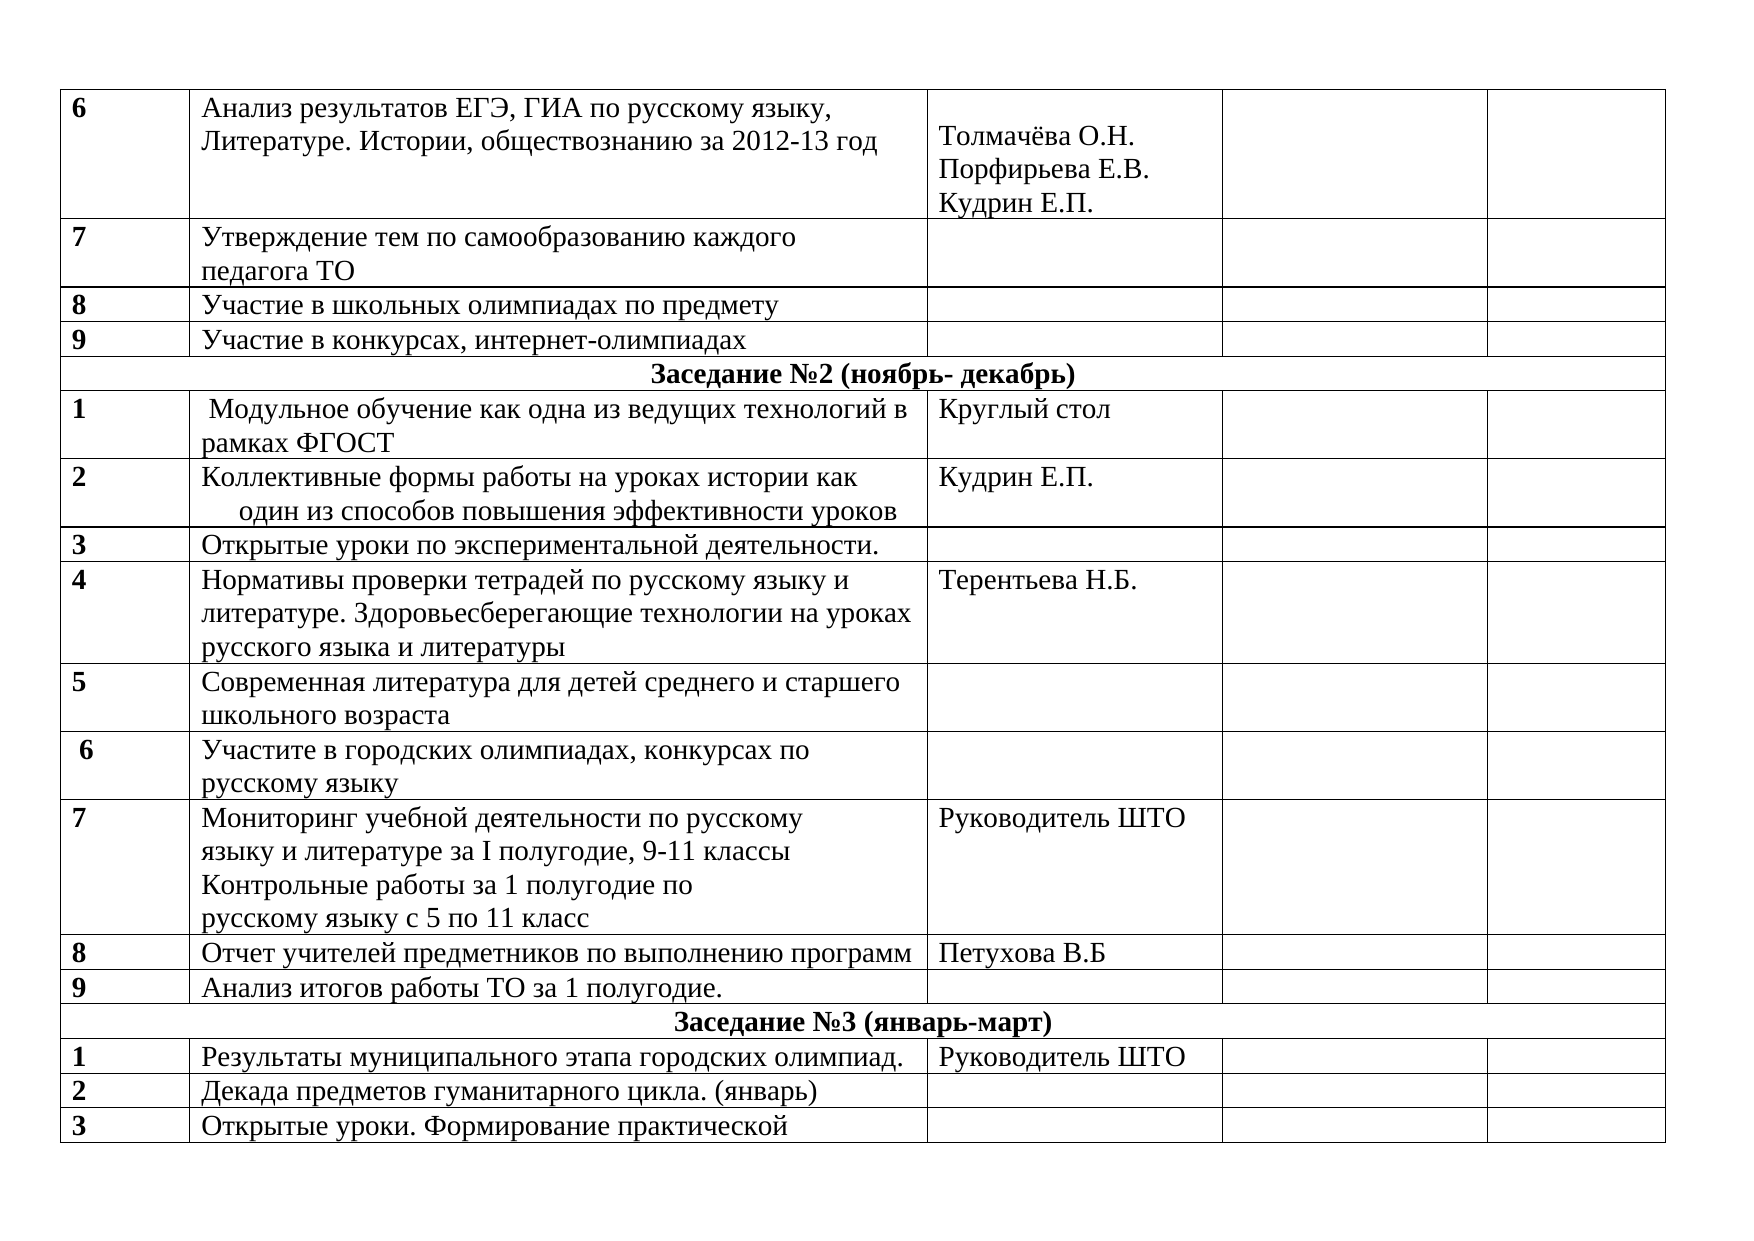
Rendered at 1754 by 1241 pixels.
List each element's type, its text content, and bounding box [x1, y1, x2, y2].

table_cell [1223, 1074, 1487, 1107]
table_cell [1223, 288, 1487, 321]
table_cell [1488, 1074, 1665, 1107]
table_cell [928, 664, 1222, 731]
table_cell Заседание №2 (ноябрь- декабрь) [61, 357, 1665, 390]
table_cell Терентьева Н.Б. [928, 562, 1222, 663]
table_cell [190, 1108, 927, 1142]
table_cell Круглый стол [928, 391, 1222, 458]
table_cell 9 [61, 322, 189, 356]
table_cell Утверждение тем по самообразованию каждого педагога ТО [190, 219, 927, 286]
table_cell [1488, 1039, 1665, 1072]
table_cell Мониторинг учебной деятельности по русскому языку и литературе за I полугодие, 9-11 классы Контрольные работы за 1 полугодие по русскому языку с 5 по 11 класс [190, 800, 927, 934]
table_cell [1488, 970, 1665, 1003]
table_cell 3 [61, 1108, 189, 1142]
table_cell [1223, 970, 1487, 1003]
table_cell [1488, 391, 1665, 458]
table_cell 2 [61, 1074, 189, 1107]
table_cell [1223, 528, 1487, 561]
table_cell [1223, 562, 1487, 663]
table_cell [928, 322, 1222, 356]
table_cell Участите в городских олимпиадах, конкурсах по русскому языку [190, 732, 927, 799]
table_cell [1488, 800, 1665, 934]
table_cell [1488, 219, 1665, 286]
table_cell [928, 528, 1222, 561]
table_cell [928, 732, 1222, 799]
table_cell Декада предметов гуманитарного цикла. (январь) [190, 1074, 927, 1107]
table_cell 9 [61, 970, 189, 1003]
table_cell 5 [61, 664, 189, 731]
table_cell [1488, 664, 1665, 731]
table_cell [1223, 935, 1487, 969]
table_cell 1 [61, 391, 189, 458]
table_cell Петухова В.Б [928, 935, 1222, 969]
table_cell Руководитель ШТО [928, 800, 1222, 934]
table_cell [1223, 664, 1487, 731]
table_cell [1488, 732, 1665, 799]
table_cell [1488, 1108, 1665, 1142]
table_cell [1223, 459, 1487, 526]
table_cell Руководитель ШТО [928, 1039, 1222, 1072]
table_cell 1 [61, 1039, 189, 1072]
table_cell Результаты муниципального этапа городских олимпиад. [190, 1039, 927, 1072]
table_cell 4 [61, 562, 189, 663]
table_cell 3 [61, 528, 189, 561]
table_cell 8 [61, 288, 189, 321]
table_cell Современная литература для детей среднего и старшего школьного возраста [190, 664, 927, 731]
table_cell [1488, 935, 1665, 969]
table_cell [928, 219, 1222, 286]
table_cell [928, 1108, 1222, 1142]
table_cell Анализ итогов работы ТО за 1 полугодие. [190, 970, 927, 1003]
table_cell [928, 288, 1222, 321]
table_cell 2 [61, 459, 189, 526]
table_cell [1223, 90, 1487, 218]
table_cell Модульное обучение как одна из ведущих технологий в рамках ФГОСТ [190, 391, 927, 458]
table_cell [1488, 288, 1665, 321]
table_cell 6 [61, 732, 189, 799]
table_cell [1488, 562, 1665, 663]
table_cell Кудрин Е.П. [928, 459, 1222, 526]
table_cell [1488, 528, 1665, 561]
table_cell Коллективные формы работы на уроках истории как один из способов повышения эффективности уроков [190, 459, 927, 526]
table_cell [1488, 459, 1665, 526]
table_cell 7 [61, 800, 189, 934]
table_cell Заседание №3 (январь-март) [61, 1004, 1665, 1038]
table_cell Участие в конкурсах, интернет-олимпиадах [190, 322, 927, 356]
table_cell [1223, 322, 1487, 356]
table_cell 7 [61, 219, 189, 286]
table_cell Открытые уроки по экспериментальной деятельности. [190, 528, 927, 561]
table_cell [928, 970, 1222, 1003]
table_cell [1223, 1108, 1487, 1142]
table_cell [1488, 90, 1665, 218]
table_cell [1223, 219, 1487, 286]
table_cell 8 [61, 935, 189, 969]
table_cell [1488, 322, 1665, 356]
table_cell Участие в школьных олимпиадах по предмету [190, 288, 927, 321]
table_cell 6 [61, 90, 189, 218]
table_cell [1223, 1039, 1487, 1072]
table_cell [1223, 391, 1487, 458]
table_cell Толмачёва О.Н. Порфирьева Е.В. Кудрин Е.П. [928, 90, 1222, 218]
table_cell [1223, 800, 1487, 934]
table_cell Анализ результатов ЕГЭ, ГИА по русскому языку, Литературе. Истории, обществознанию за 2012-13 год [190, 90, 927, 218]
table_cell Нормативы проверки тетрадей по русскому языку и литературе. Здоровьесберегающие технологии на уроках русского языка и литературы [190, 562, 927, 663]
table_cell [928, 1074, 1222, 1107]
table_cell Отчет учителей предметников по выполнению программ [190, 935, 927, 969]
table_cell [1223, 732, 1487, 799]
